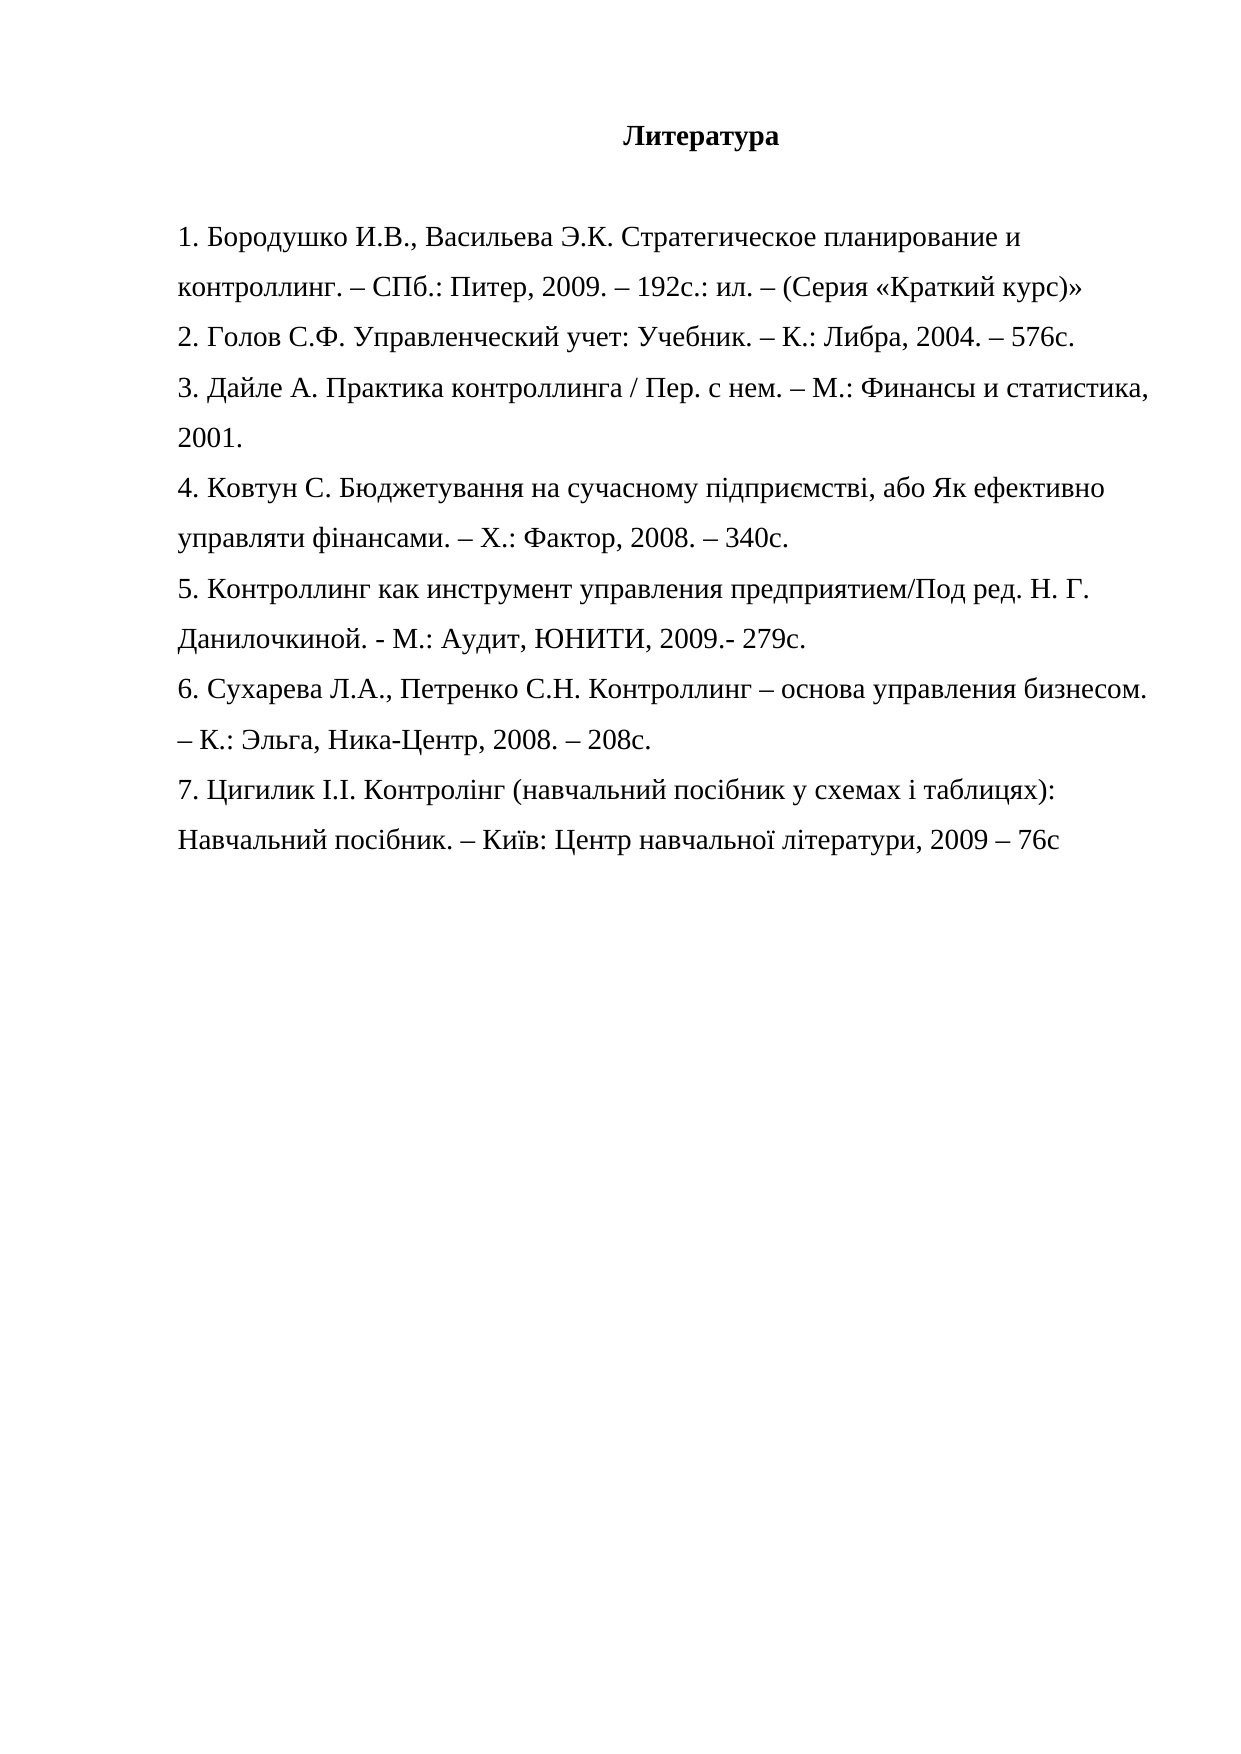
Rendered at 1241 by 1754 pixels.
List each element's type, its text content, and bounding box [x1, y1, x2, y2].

text 7. Цигилик І.І. Контролінг (навчальний посібник у схемах і таблицях): Навчальний посібник. – Київ: Центр навчальної літератури, 2009 – 76с [177, 772, 1152, 856]
list Дайле А. Практика контроллинга / Пер. с нем. – М.: Финансы и статистика, 2001. [177, 370, 1152, 453]
list Контроллинг как инструмент управления предприятием/Под ред. Н. Г. Данилочкиной. - М.: Аудит, ЮНИТИ, 2009.- 279с. [177, 571, 1152, 655]
list Сухарева Л.А., Петренко С.Н. Контроллинг – основа управления бизнесом. – К.: Эльга, Ника-Центр, 2008. – 208с. [177, 672, 1152, 755]
list Голов С.Ф. Управленческий учет: Учебник. – К.: Либра, 2004. – 576с. [177, 319, 1152, 353]
list Ковтун С. Бюджетування на сучасному підприємстві, або Як ефективно управляти фінансами. – Х.: Фактор, 2008. – 340с. [177, 470, 1152, 554]
list Бородушко И.В., Васильева Э.К. Стратегическое планирование и контроллинг. – СПб.: Питер, 2009. – 192с.: ил. – (Серия «Краткий курс)» [177, 219, 1152, 303]
text Литература [177, 118, 1152, 152]
